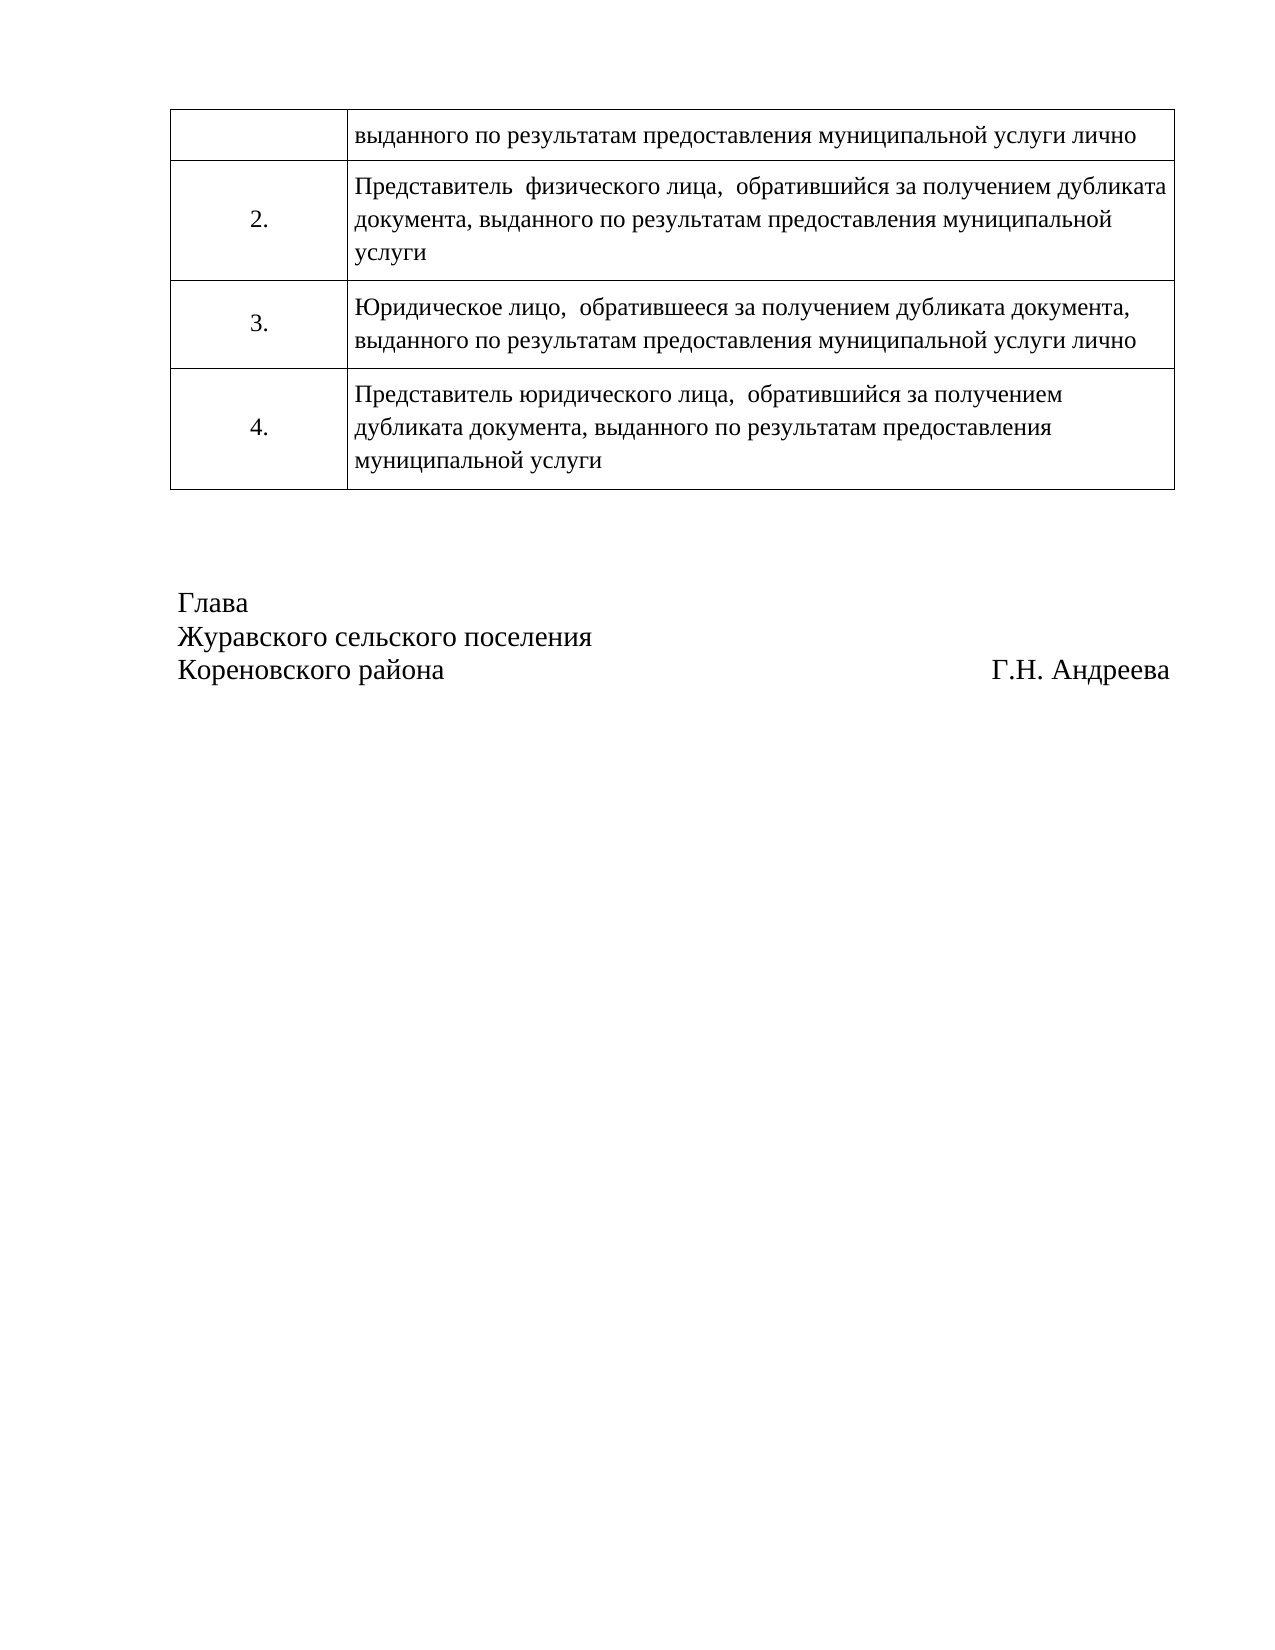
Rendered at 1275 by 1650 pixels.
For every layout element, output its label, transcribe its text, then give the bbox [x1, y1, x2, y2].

table_cell 3. [171, 281, 347, 368]
text Глава [177, 585, 1216, 619]
table_cell 1. [171, 110, 347, 159]
text Кореновского района Г.Н. Андреева [177, 652, 1216, 686]
table_cell Представитель физического лица, обратившийся за получением дубликата документа, выданного по результатам предоставления муниципальной услуги [348, 161, 1174, 280]
table_cell 4. [171, 369, 347, 488]
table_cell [348, 110, 1174, 159]
table_cell 2. [171, 161, 347, 280]
text Журавского сельского поселения [177, 619, 1216, 652]
table_cell Представитель юридического лица, обратившийся за получением дубликата документа, выданного по результатам предоставления муниципальной услуги [348, 369, 1174, 488]
table_cell Юридическое лицо, обратившееся за получением дубликата документа, выданного по результатам предоставления муниципальной услуги лично [348, 281, 1174, 368]
